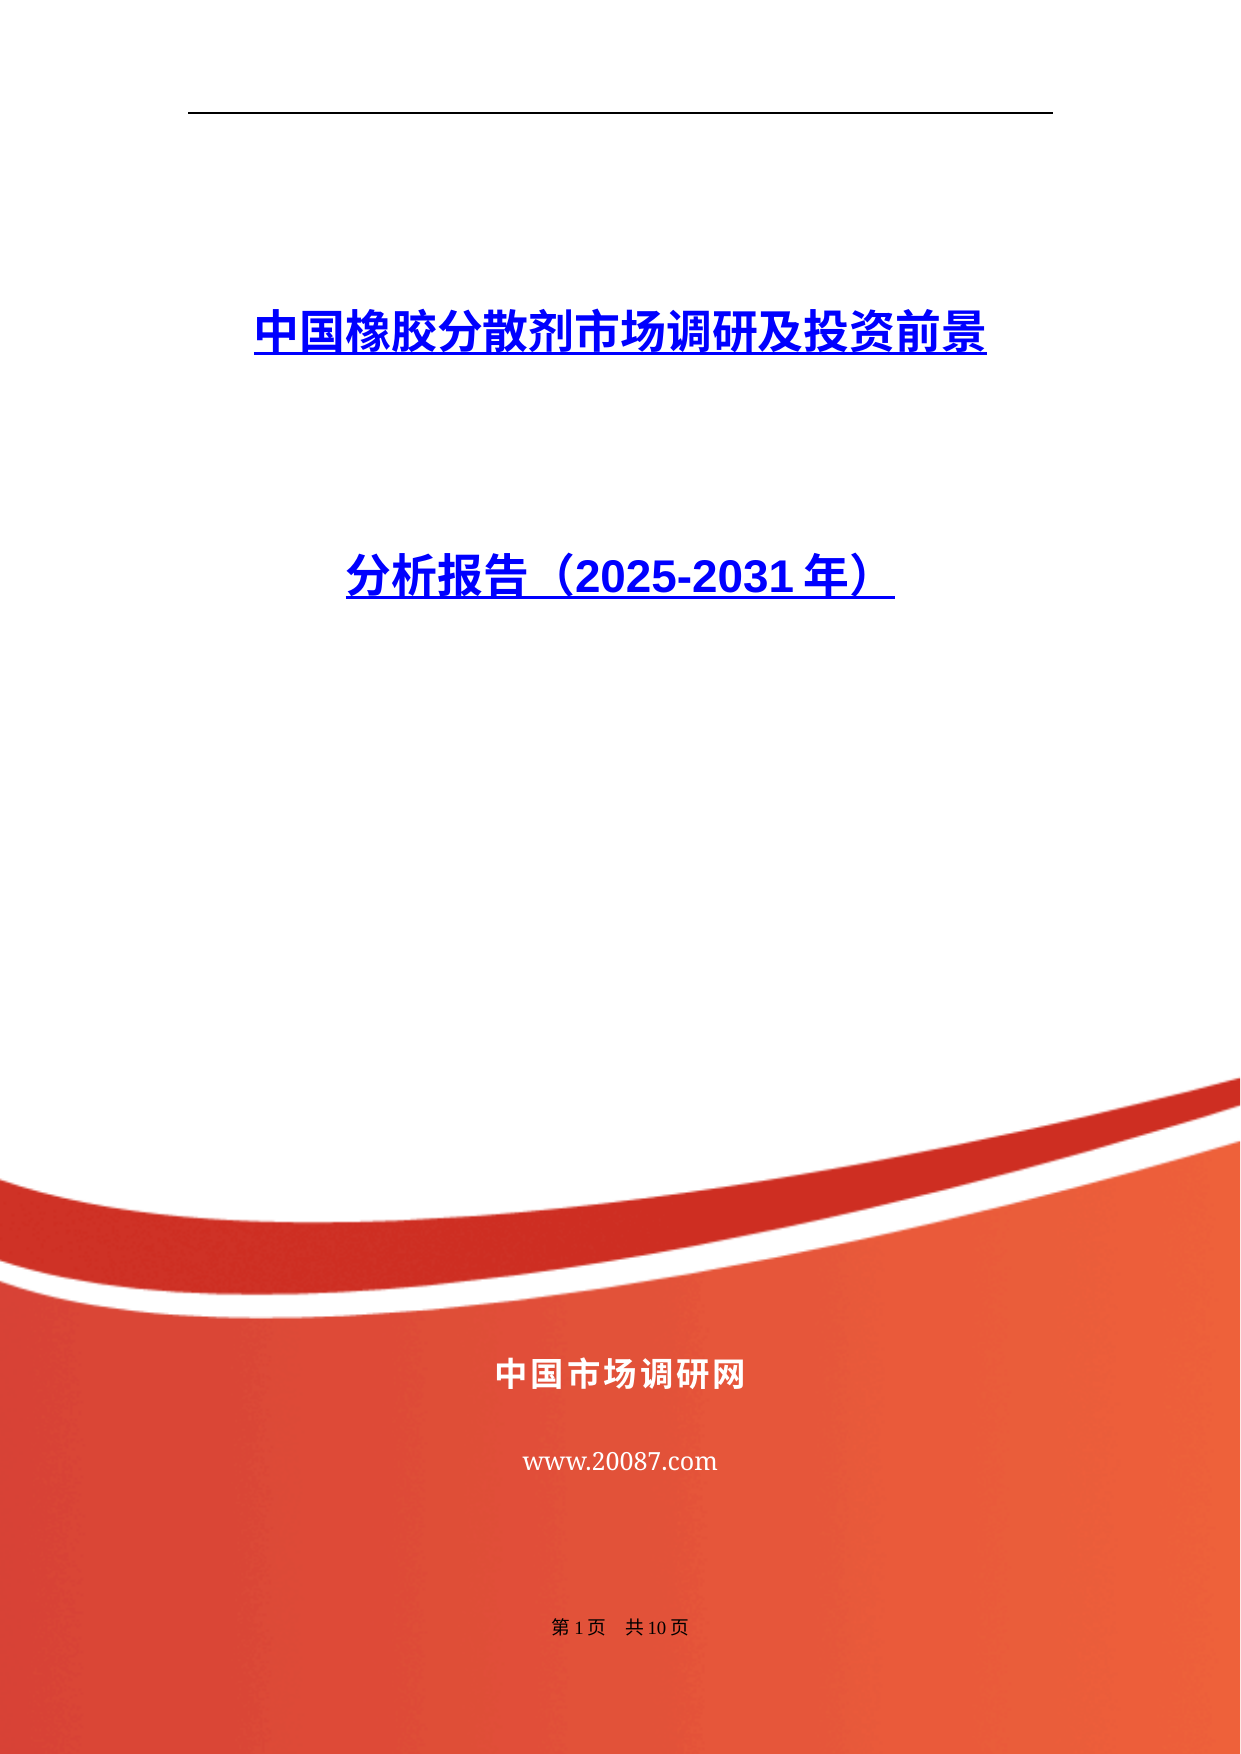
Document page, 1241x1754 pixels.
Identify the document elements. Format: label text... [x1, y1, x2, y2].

picture [0, 1006, 1241, 1754]
subtitle 中国市场调研网 [187, 1339, 1053, 1404]
text www.20087.com [187, 1428, 1053, 1493]
table_header 中国橡胶分散剂市场调研及投资前景分析报告（2025-2031年） [188, 207, 1053, 773]
